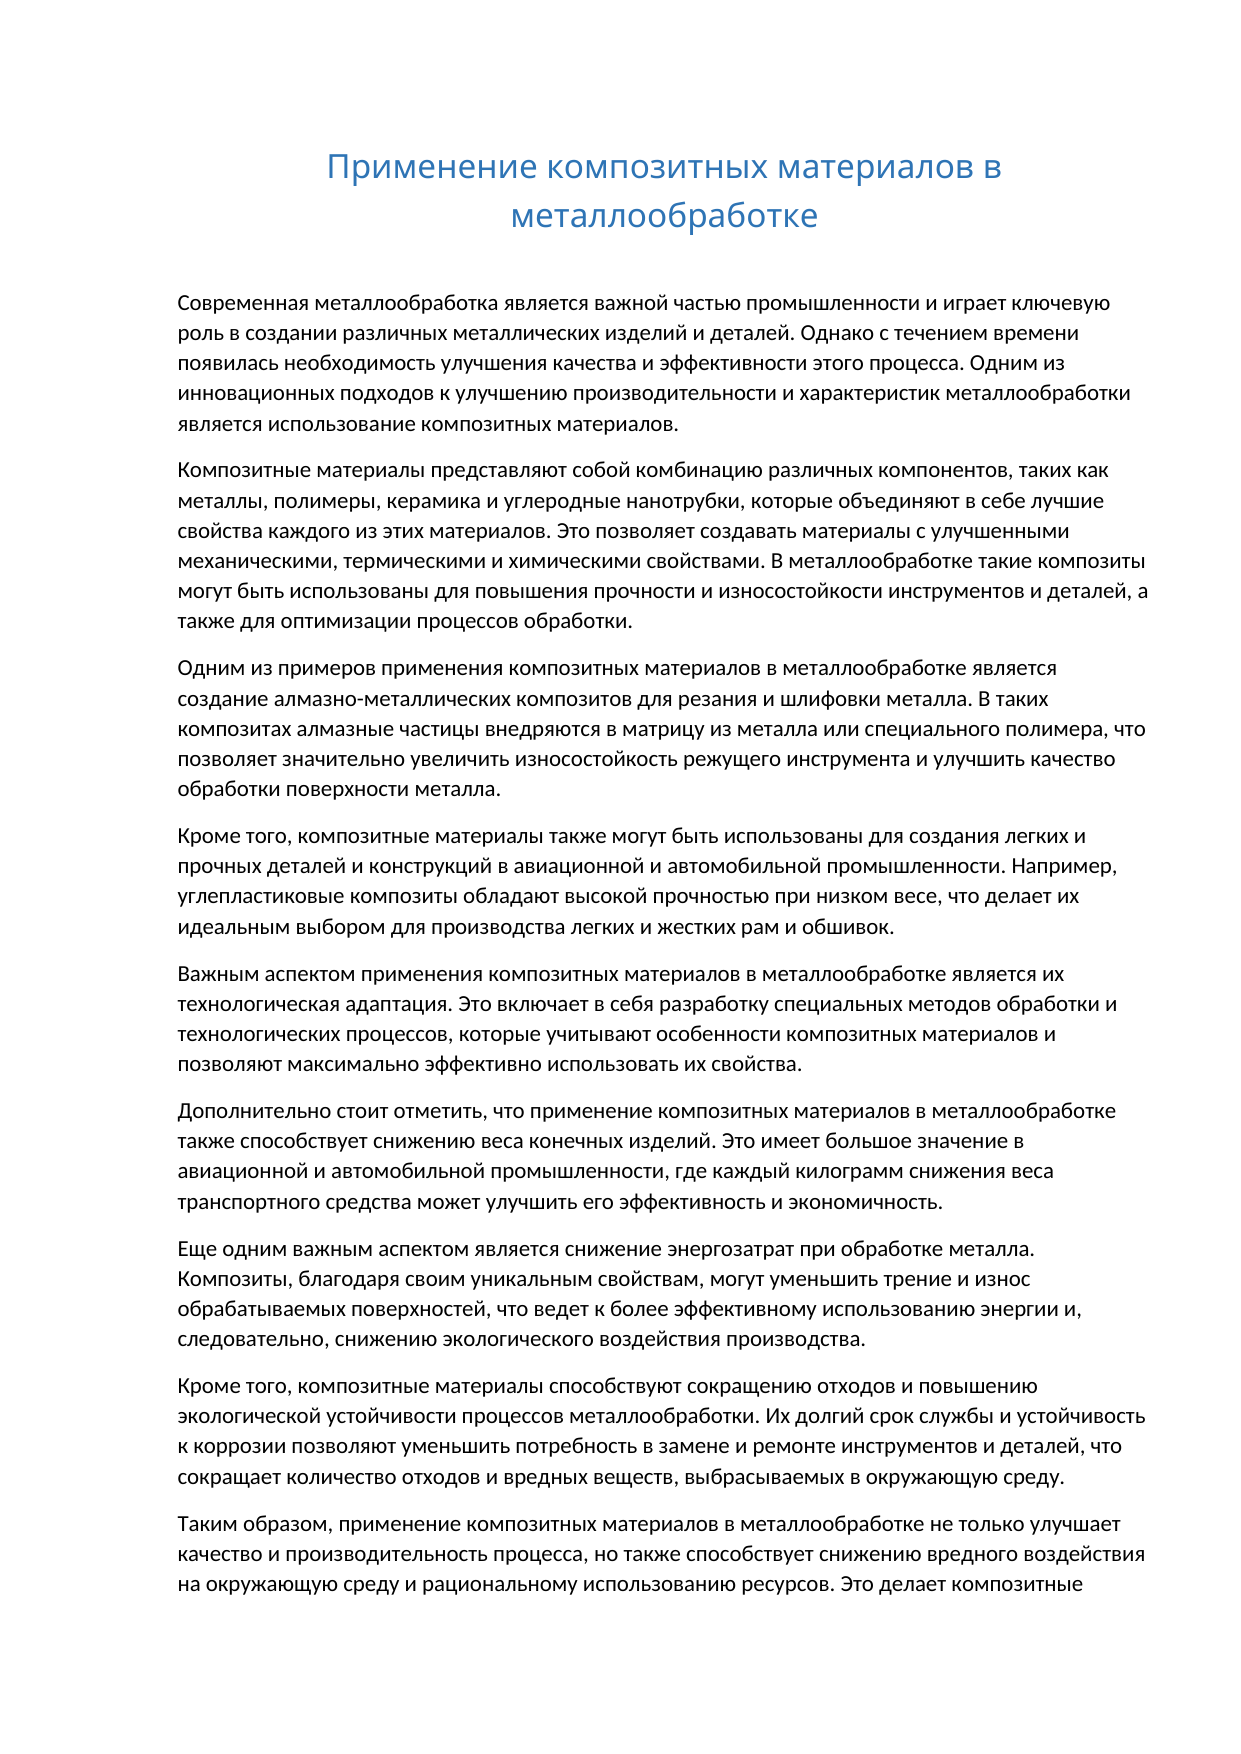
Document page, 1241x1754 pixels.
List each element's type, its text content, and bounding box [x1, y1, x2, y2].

text Одним из примеров применения композитных материалов в металлообработке является создание алмазно-металлических композитов для резания и шлифовки металла. В таких композитах алмазные частицы внедряются в матрицу из металла или специального полимера, что позволяет значительно увеличить износостойкость режущего инструмента и улучшить качество обработки поверхности металла. [177, 653, 1152, 802]
subtitle Применение композитных материалов в металлообработке [177, 143, 1152, 237]
text Важным аспектом применения композитных материалов в металлообработке является их технологическая адаптация. Это включает в себя разработку специальных методов обработки и технологических процессов, которые учитывают особенности композитных материалов и позволяют максимально эффективно использовать их свойства. [177, 959, 1152, 1077]
text Еще одним важным аспектом является снижение энергозатрат при обработке металла. Композиты, благодаря своим уникальным свойствам, могут уменьшить трение и износ обрабатываемых поверхностей, что ведет к более эффективному использованию энергии и, следовательно, снижению экологического воздействия производства. [177, 1234, 1152, 1352]
text Современная металлообработка является важной частью промышленности и играет ключевую роль в создании различных металлических изделий и деталей. Однако с течением времени появилась необходимость улучшения качества и эффективности этого процесса. Одним из инновационных подходов к улучшению производительности и характеристик металлообработки является использование композитных материалов. [177, 288, 1152, 437]
text Дополнительно стоит отметить, что применение композитных материалов в металлообработке также способствует снижению веса конечных изделий. Это имеет большое значение в авиационной и автомобильной промышленности, где каждый килограмм снижения веса транспортного средства может улучшить его эффективность и экономичность. [177, 1096, 1152, 1215]
text Кроме того, композитные материалы способствуют сокращению отходов и повышению экологической устойчивости процессов металлообработки. Их долгий срок службы и устойчивость к коррозии позволяют уменьшить потребность в замене и ремонте инструментов и деталей, что сокращает количество отходов и вредных веществ, выбрасываемых в окружающую среду. [177, 1371, 1152, 1490]
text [177, 1509, 1152, 1597]
text Кроме того, композитные материалы также могут быть использованы для создания легких и прочных деталей и конструкций в авиационной и автомобильной промышленности. Например, углепластиковые композиты обладают высокой прочностью при низком весе, что делает их идеальным выбором для производства легких и жестких рам и обшивок. [177, 821, 1152, 940]
text Композитные материалы представляют собой комбинацию различных компонентов, таких как металлы, полимеры, керамика и углеродные нанотрубки, которые объединяют в себе лучшие свойства каждого из этих материалов. Это позволяет создавать материалы с улучшенными механическими, термическими и химическими свойствами. В металлообработке такие композиты могут быть использованы для повышения прочности и износостойкости инструментов и деталей, а также для оптимизации процессов обработки. [177, 456, 1152, 635]
